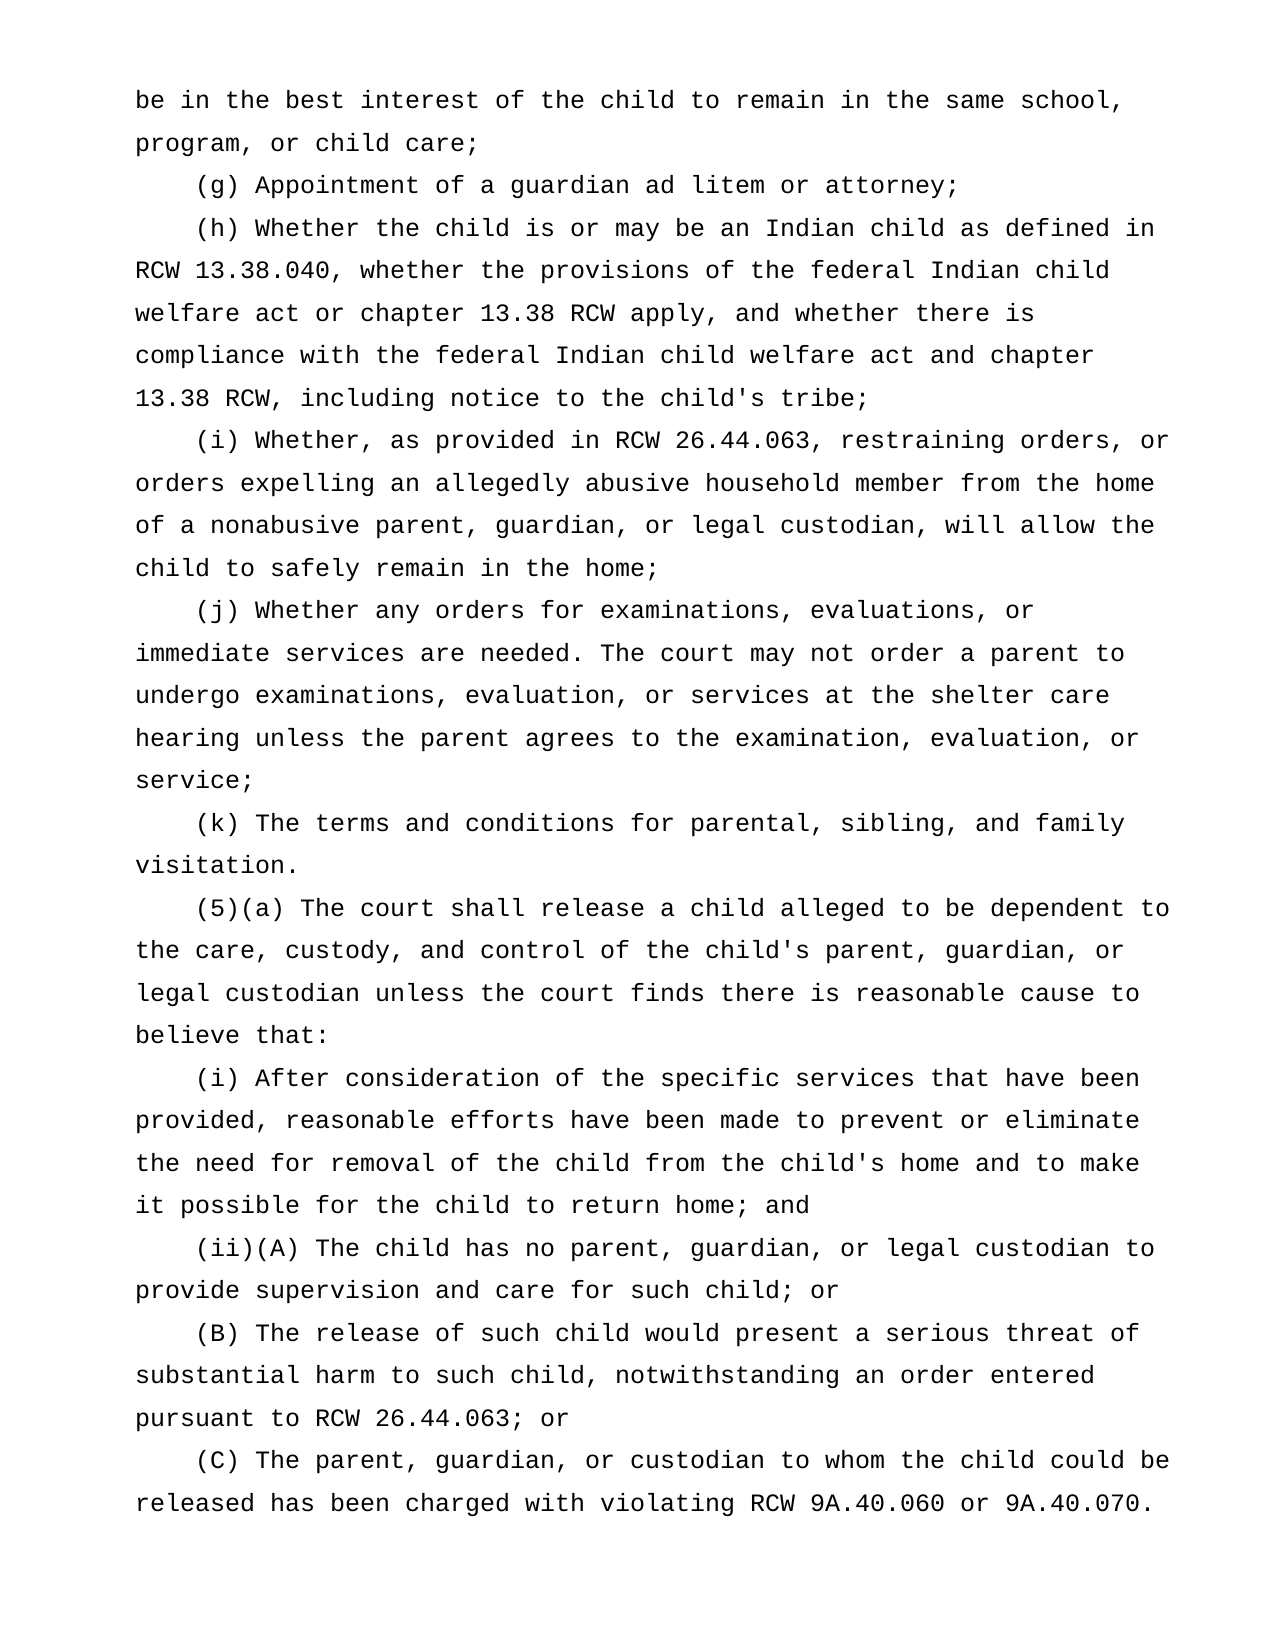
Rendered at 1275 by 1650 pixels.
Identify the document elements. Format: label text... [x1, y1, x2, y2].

text (C) The parent, guardian, or custodian to whom the child could be released has been charged with violating RCW 9A.40.060 or 9A.40.070. [135, 1435, 1170, 1520]
text (ii)(A) The child has no parent, guardian, or legal custodian to provide supervision and care for such child; or [135, 1222, 1170, 1307]
text (B) The release of such child would present a serious threat of substantial harm to such child, notwithstanding an order entered pursuant to RCW 26.44.063; or [135, 1307, 1170, 1435]
text (i) Whether, as provided in RCW 26.44.063, restraining orders, or orders expelling an allegedly abusive household member from the home of a nonabusive parent, guardian, or legal custodian, will allow the child to safely remain in the home; [135, 415, 1170, 585]
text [135, 75, 1170, 160]
text (i) After consideration of the specific services that have been provided, reasonable efforts have been made to prevent or eliminate the need for removal of the child from the child's home and to make it possible for the child to return home; and [135, 1052, 1170, 1222]
text (j) Whether any orders for examinations, evaluations, or immediate services are needed. The court may not order a parent to undergo examinations, evaluation, or services at the shelter care hearing unless the parent agrees to the examination, evaluation, or service; [135, 585, 1170, 797]
text (g) Appointment of a guardian ad litem or attorney; [135, 160, 1170, 202]
text (k) The terms and conditions for parental, sibling, and family visitation. [135, 797, 1170, 882]
text (h) Whether the child is or may be an Indian child as defined in RCW 13.38.040, whether the provisions of the federal Indian child welfare act or chapter 13.38 RCW apply, and whether there is compliance with the federal Indian child welfare act and chapter 13.38 RCW, including notice to the child's tribe; [135, 202, 1170, 415]
text (5)(a) The court shall release a child alleged to be dependent to the care, custody, and control of the child's parent, guardian, or legal custodian unless the court finds there is reasonable cause to believe that: [135, 882, 1170, 1052]
